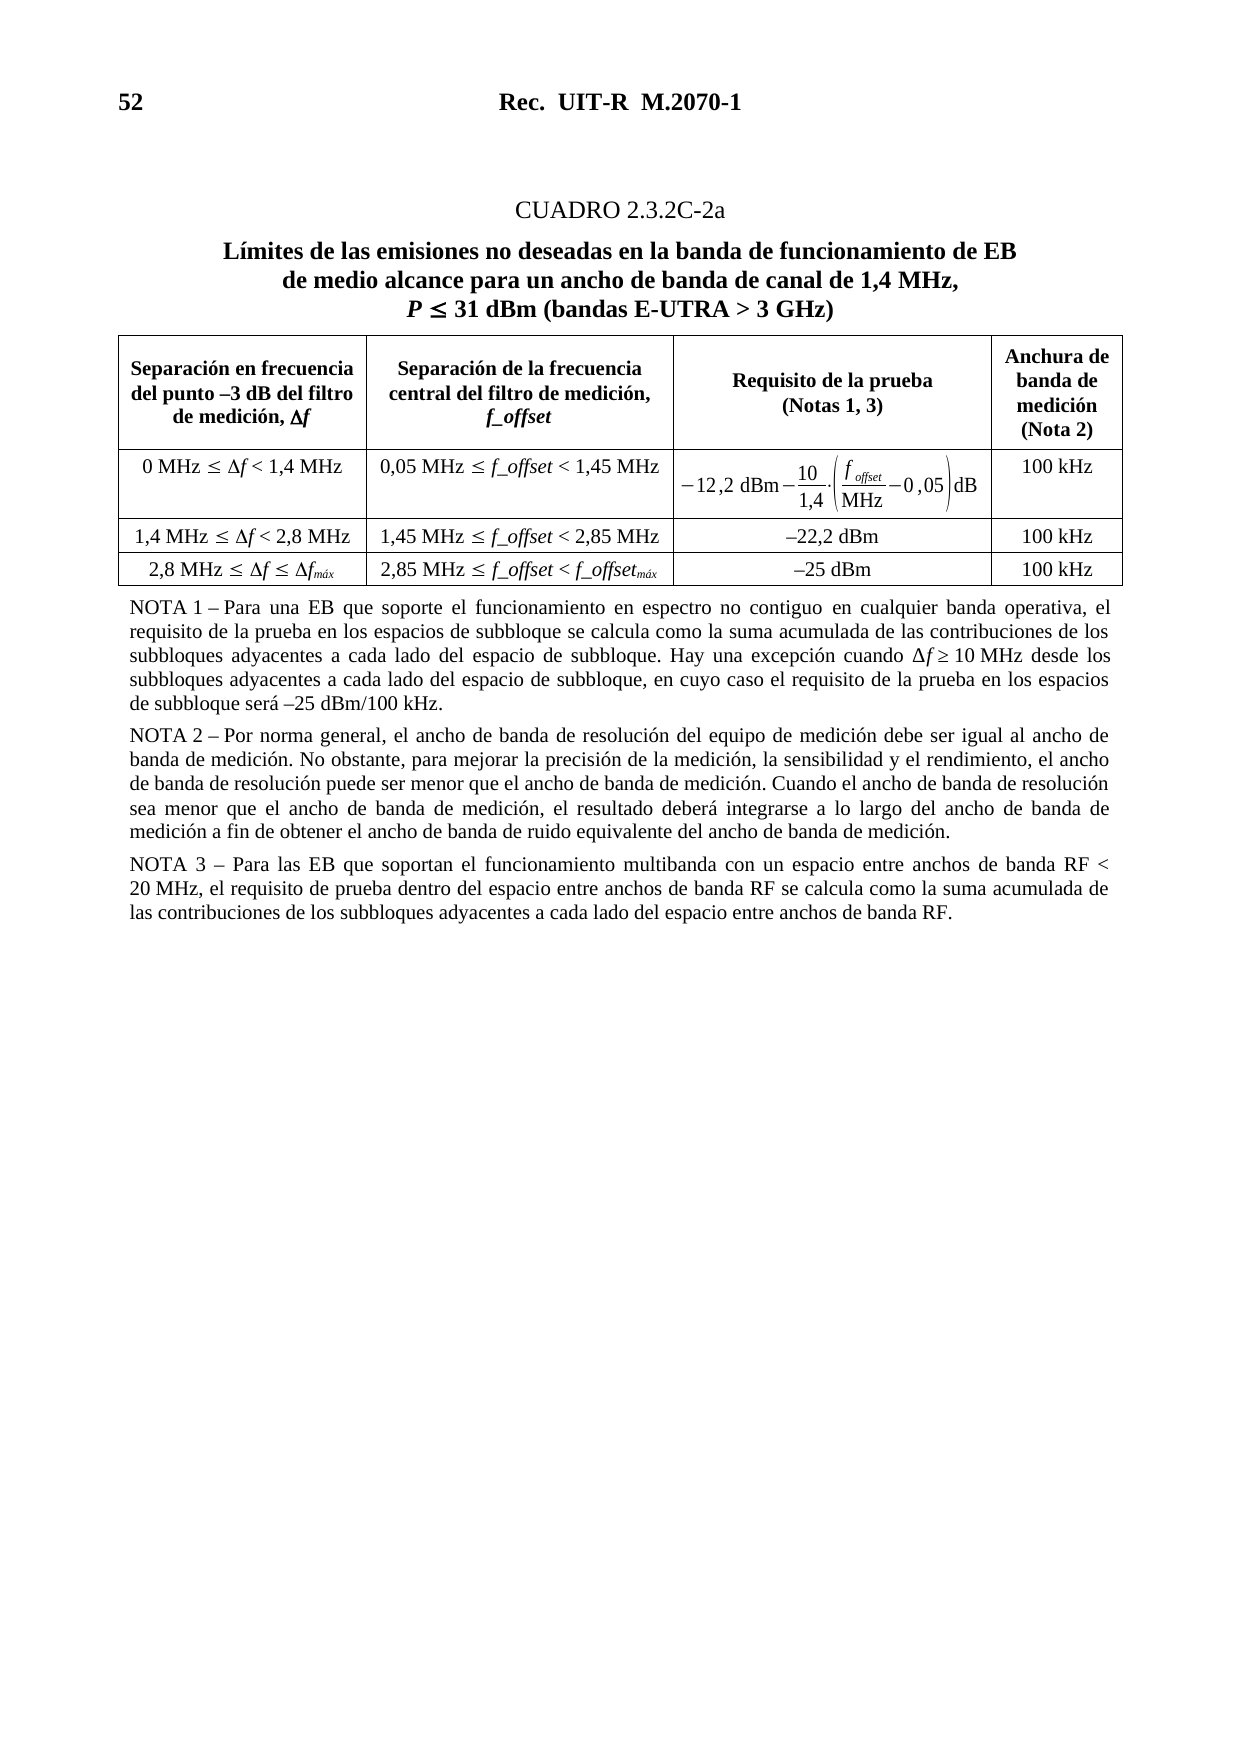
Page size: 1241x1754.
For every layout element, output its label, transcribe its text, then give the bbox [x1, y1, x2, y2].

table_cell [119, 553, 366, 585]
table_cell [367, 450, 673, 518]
text CUADRO 2.3.2C-2a [118, 195, 1122, 224]
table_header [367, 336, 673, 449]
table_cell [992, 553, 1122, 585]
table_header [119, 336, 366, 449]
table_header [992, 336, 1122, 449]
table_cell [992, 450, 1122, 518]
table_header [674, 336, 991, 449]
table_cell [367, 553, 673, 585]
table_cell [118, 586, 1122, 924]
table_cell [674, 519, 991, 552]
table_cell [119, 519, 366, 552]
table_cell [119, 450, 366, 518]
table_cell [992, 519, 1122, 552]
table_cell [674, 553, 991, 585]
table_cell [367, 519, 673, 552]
title Límites de las emisiones no deseadas en la banda de funcionamiento de EB de medio alcance para un ancho de banda de canal de 1,4 MHz, P 31 dBm (bandas E-UTRA > 3 GHz) [118, 236, 1122, 322]
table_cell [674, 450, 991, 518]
